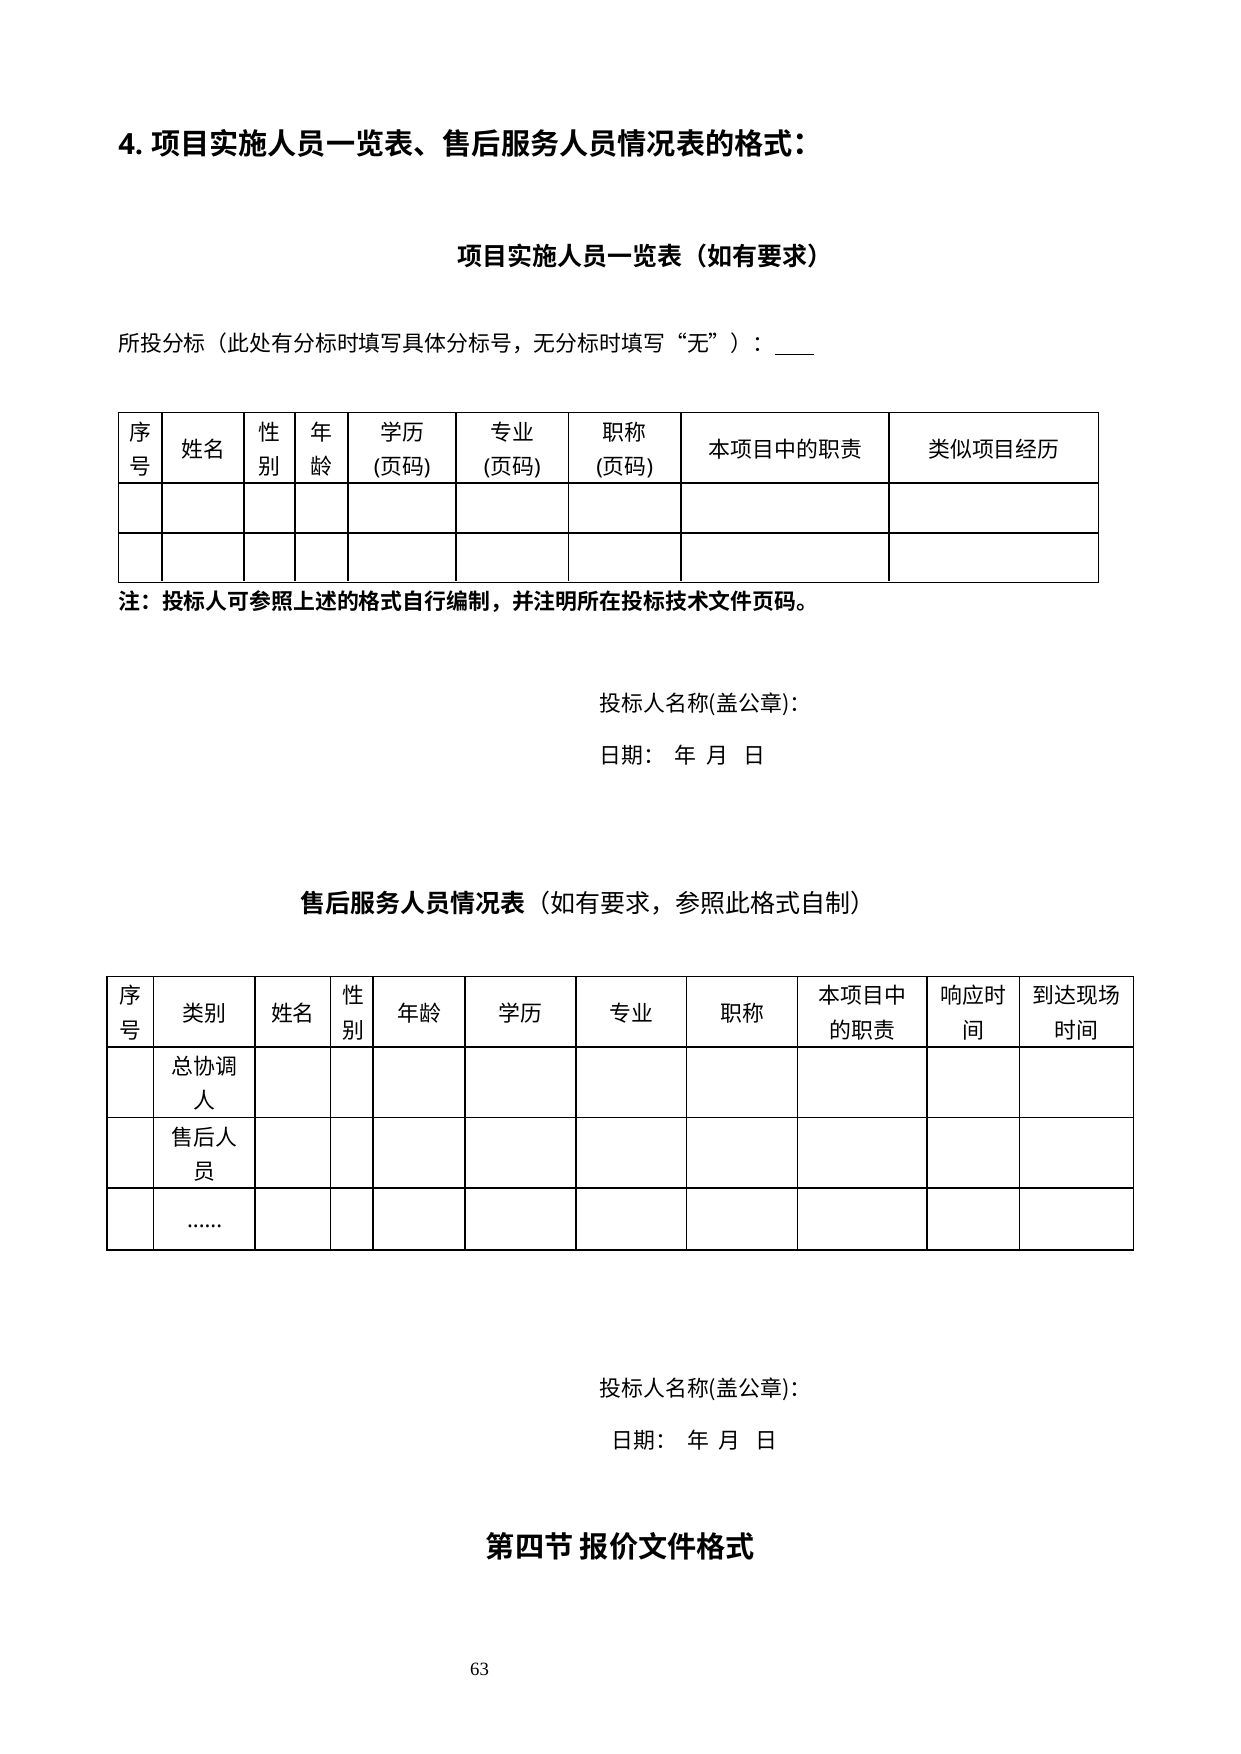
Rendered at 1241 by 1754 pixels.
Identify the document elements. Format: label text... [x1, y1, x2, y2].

table_cell [374, 1048, 464, 1117]
table_header 年龄 [296, 413, 347, 482]
table_cell [1020, 1118, 1133, 1187]
table_header 类别 [154, 977, 254, 1046]
table_cell ...... [154, 1189, 254, 1249]
table_cell [374, 1189, 464, 1249]
table_header 年龄 [374, 977, 464, 1046]
table_cell [245, 484, 294, 532]
table_header 姓名 [256, 977, 330, 1046]
table_cell 售后人员 [154, 1118, 254, 1187]
table_cell 总协调人 [154, 1048, 254, 1117]
table_cell [687, 1118, 797, 1187]
table_cell [928, 1189, 1019, 1249]
table_cell [466, 1118, 575, 1187]
table_cell [466, 1189, 575, 1249]
table_cell [687, 1189, 797, 1249]
text 日期： 年 月 日 [118, 1407, 1122, 1459]
table_cell [349, 534, 455, 581]
text 所投分标（此处有分标时填写具体分标号，无分标时填写“无”）： [118, 325, 1122, 359]
table_cell [577, 1118, 686, 1187]
table_header 本项目中的职责 [682, 413, 888, 482]
table_cell [457, 534, 568, 581]
table_cell [687, 1048, 797, 1117]
table_cell [108, 1118, 153, 1187]
table_cell [296, 484, 347, 532]
table_cell [331, 1189, 372, 1249]
table_cell [108, 1048, 153, 1117]
table_header 学历 (页码) [349, 413, 455, 482]
table_cell [256, 1118, 330, 1187]
table_header 姓名 [163, 413, 243, 482]
table_header 序号 [119, 413, 161, 482]
text 注：投标人可参照上述的格式自行编制，并注明所在投标技术文件页码。 [118, 583, 1122, 617]
table_cell [577, 1048, 686, 1117]
table_cell [1020, 1189, 1133, 1249]
table_cell [682, 484, 888, 532]
table_cell [108, 1189, 153, 1249]
table_cell [331, 1048, 372, 1117]
table_cell [349, 484, 455, 532]
table_header 性别 [245, 413, 294, 482]
table_cell [374, 1118, 464, 1187]
table_header 类似项目经历 [890, 413, 1098, 482]
table_cell [890, 534, 1098, 581]
table_cell [119, 534, 161, 581]
table_cell [466, 1048, 575, 1117]
text 第四节 报价文件格式 [118, 1510, 1122, 1579]
table_header 响应时间 [928, 977, 1019, 1046]
table_cell [1020, 1048, 1133, 1117]
table_header 性别 [331, 977, 372, 1046]
text 售后服务人员情况表（如有要求，参照此格式自制） [118, 867, 1122, 936]
table_header 学历 [466, 977, 575, 1046]
list 4. 项目实施人员一览表、售后服务人员情况表的格式： [118, 118, 1122, 164]
table_cell [245, 534, 294, 581]
table_cell [798, 1189, 926, 1249]
table_header 职称 [687, 977, 797, 1046]
table_cell [569, 534, 680, 581]
text 日期： 年 月 日 [118, 722, 1122, 774]
table_header 到达现场时间 [1020, 977, 1133, 1046]
text 投标人名称(盖公章)： [118, 1355, 1122, 1407]
table_header 本项目中的职责 [798, 977, 926, 1046]
table_cell [569, 484, 680, 532]
table_cell [331, 1118, 372, 1187]
table_cell [457, 484, 568, 532]
table_header 序号 [108, 977, 153, 1046]
table_header 专业 (页码) [457, 413, 568, 482]
table_header 职称 (页码) [569, 413, 680, 482]
table_cell [928, 1048, 1019, 1117]
table_cell [577, 1189, 686, 1249]
table_cell [256, 1189, 330, 1249]
table_cell [682, 534, 888, 581]
table_cell [256, 1048, 330, 1117]
table_cell [163, 534, 243, 581]
table_cell [798, 1118, 926, 1187]
table_header 专业 [577, 977, 686, 1046]
table_cell [798, 1048, 926, 1117]
text 项目实施人员一览表（如有要求） [118, 236, 1122, 272]
table_cell [890, 484, 1098, 532]
table_cell [119, 484, 161, 532]
text 投标人名称(盖公章)： [118, 669, 1122, 722]
table_cell [296, 534, 347, 581]
table_cell [928, 1118, 1019, 1187]
table_cell [163, 484, 243, 532]
